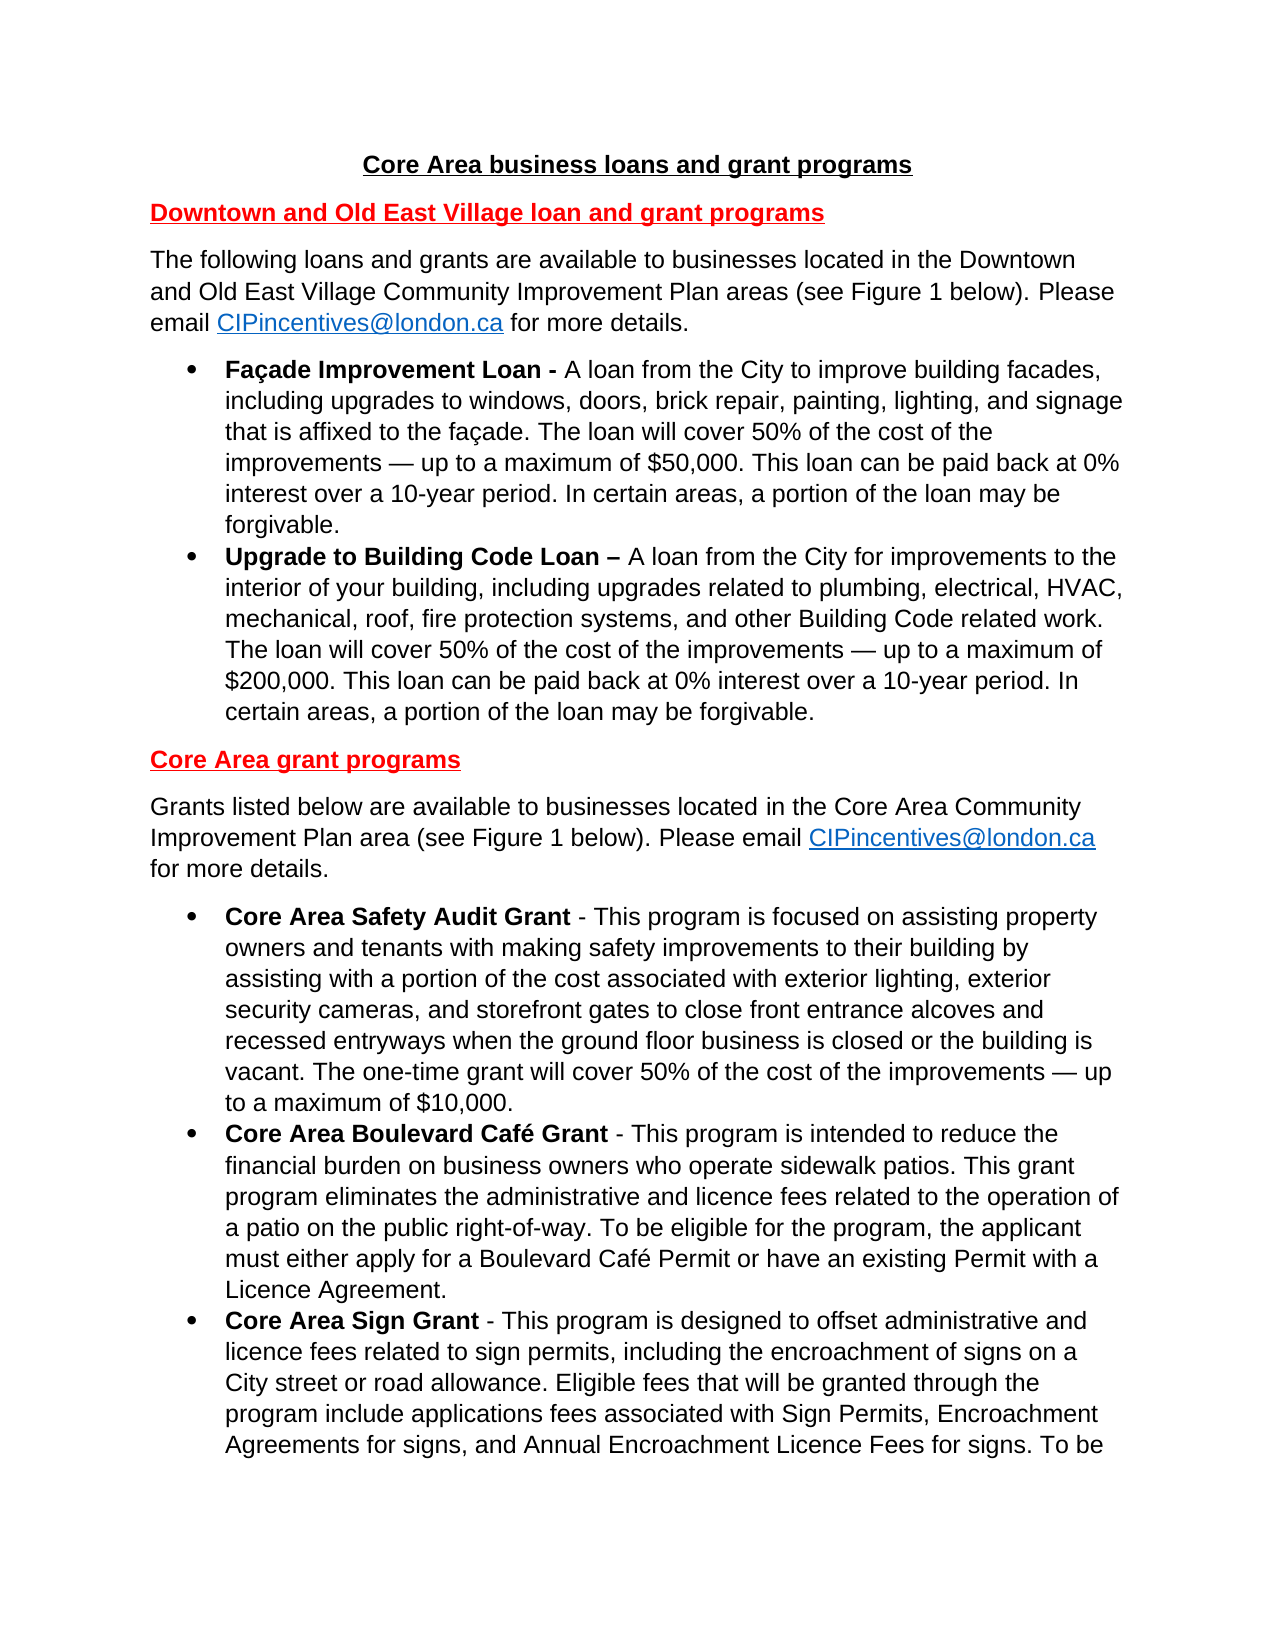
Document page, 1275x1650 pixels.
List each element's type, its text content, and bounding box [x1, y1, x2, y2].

text The following loans and grants are available to businesses located in the Downtown and Old East Village Community Improvement Plan areas (see Figure 1 below). Please email CIPincentives@london.ca for more details. [150, 245, 1125, 336]
list Core Area Safety Audit Grant - This program is focused on assisting property owners and tenants with making safety improvements to their building by assisting with a portion of the cost associated with exterior lighting, exterior security cameras, and storefront gates to close front entrance alcoves and recessed entryways when the ground floor business is closed or the building is vacant. The one-time grant will cover 50% of the cost of the improvements — up to a maximum of $10,000. [187, 902, 1125, 1117]
text Core Area grant programs [150, 744, 1125, 773]
list Upgrade to Building Code Loan – A loan from the City for improvements to the interior of your building, including upgrades related to plumbing, electrical, HVAC, mechanical, roof, fire protection systems, and other Building Code related work. The loan will cover 50% of the cost of the improvements — up to a maximum of $200,000. This loan can be paid back at 0% interest over a 10-year period. In certain areas, a portion of the loan may be forgivable. [187, 542, 1125, 726]
text Downtown and Old East Village loan and grant programs [150, 198, 1125, 226]
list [187, 1306, 1125, 1459]
text Core Area business loans and grant programs [150, 150, 1125, 179]
text Grants listed below are available to businesses located in the Core Area Community Improvement Plan area (see Figure 1 below). Please email CIPincentives@london.ca for more details. [150, 792, 1125, 883]
list Façade Improvement Loan - A loan from the City to improve building facades, including upgrades to windows, doors, brick repair, painting, lighting, and signage that is affixed to the façade. The loan will cover 50% of the cost of the improvements — up to a maximum of $50,000. This loan can be paid back at 0% interest over a 10-year period. In certain areas, a portion of the loan may be forgivable. [187, 355, 1125, 539]
list Core Area Boulevard Café Grant - This program is intended to reduce the financial burden on business owners who operate sidewalk patios. This grant program eliminates the administrative and licence fees related to the operation of a patio on the public right-of-way. To be eligible for the program, the applicant must either apply for a Boulevard Café Permit or have an existing Permit with a Licence Agreement. [187, 1119, 1125, 1303]
